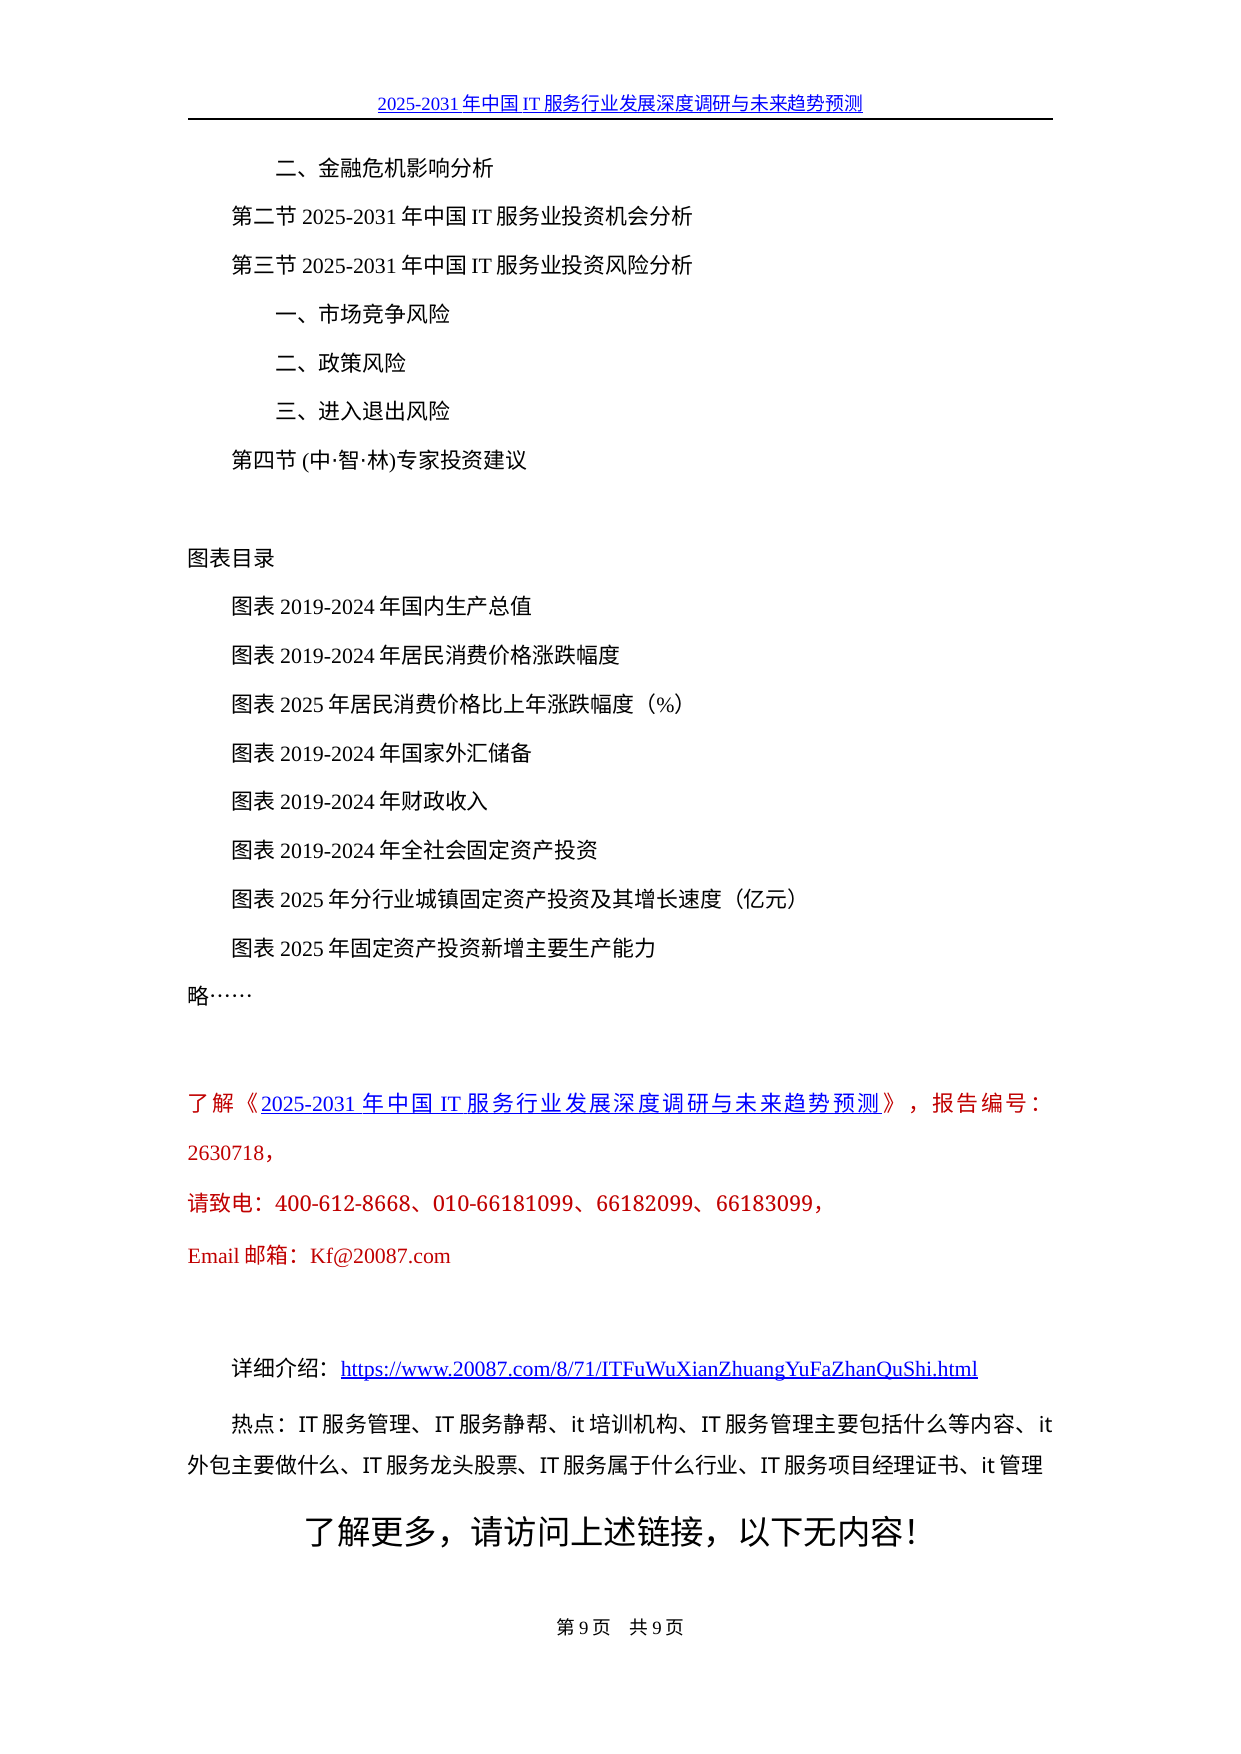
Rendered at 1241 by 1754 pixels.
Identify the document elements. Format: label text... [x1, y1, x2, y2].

text 了解《2025-2031年中国IT服务行业发展深度调研与未来趋势预测》，报告编号：2630718， [187, 1085, 1053, 1167]
text 详细介绍：https://www.20087.com/8/71/ITFuWuXianZhuangYuFaZhanQuShi.html [187, 1350, 1053, 1383]
text Email邮箱：Kf@20087.com [187, 1237, 1053, 1270]
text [187, 150, 1053, 1011]
text 热点：IT服务管理、IT服务静帮、it培训机构、IT服务管理主要包括什么等内容、it外包主要做什么、IT服务龙头股票、IT服务属于什么行业、IT服务项目经理证书、it管理 [187, 1407, 1053, 1480]
title 了解更多，请访问上述链接，以下无内容！ [187, 1497, 1053, 1562]
text 请致电：400-612-8668、010-66181099、66182099、66183099， [187, 1186, 1053, 1218]
